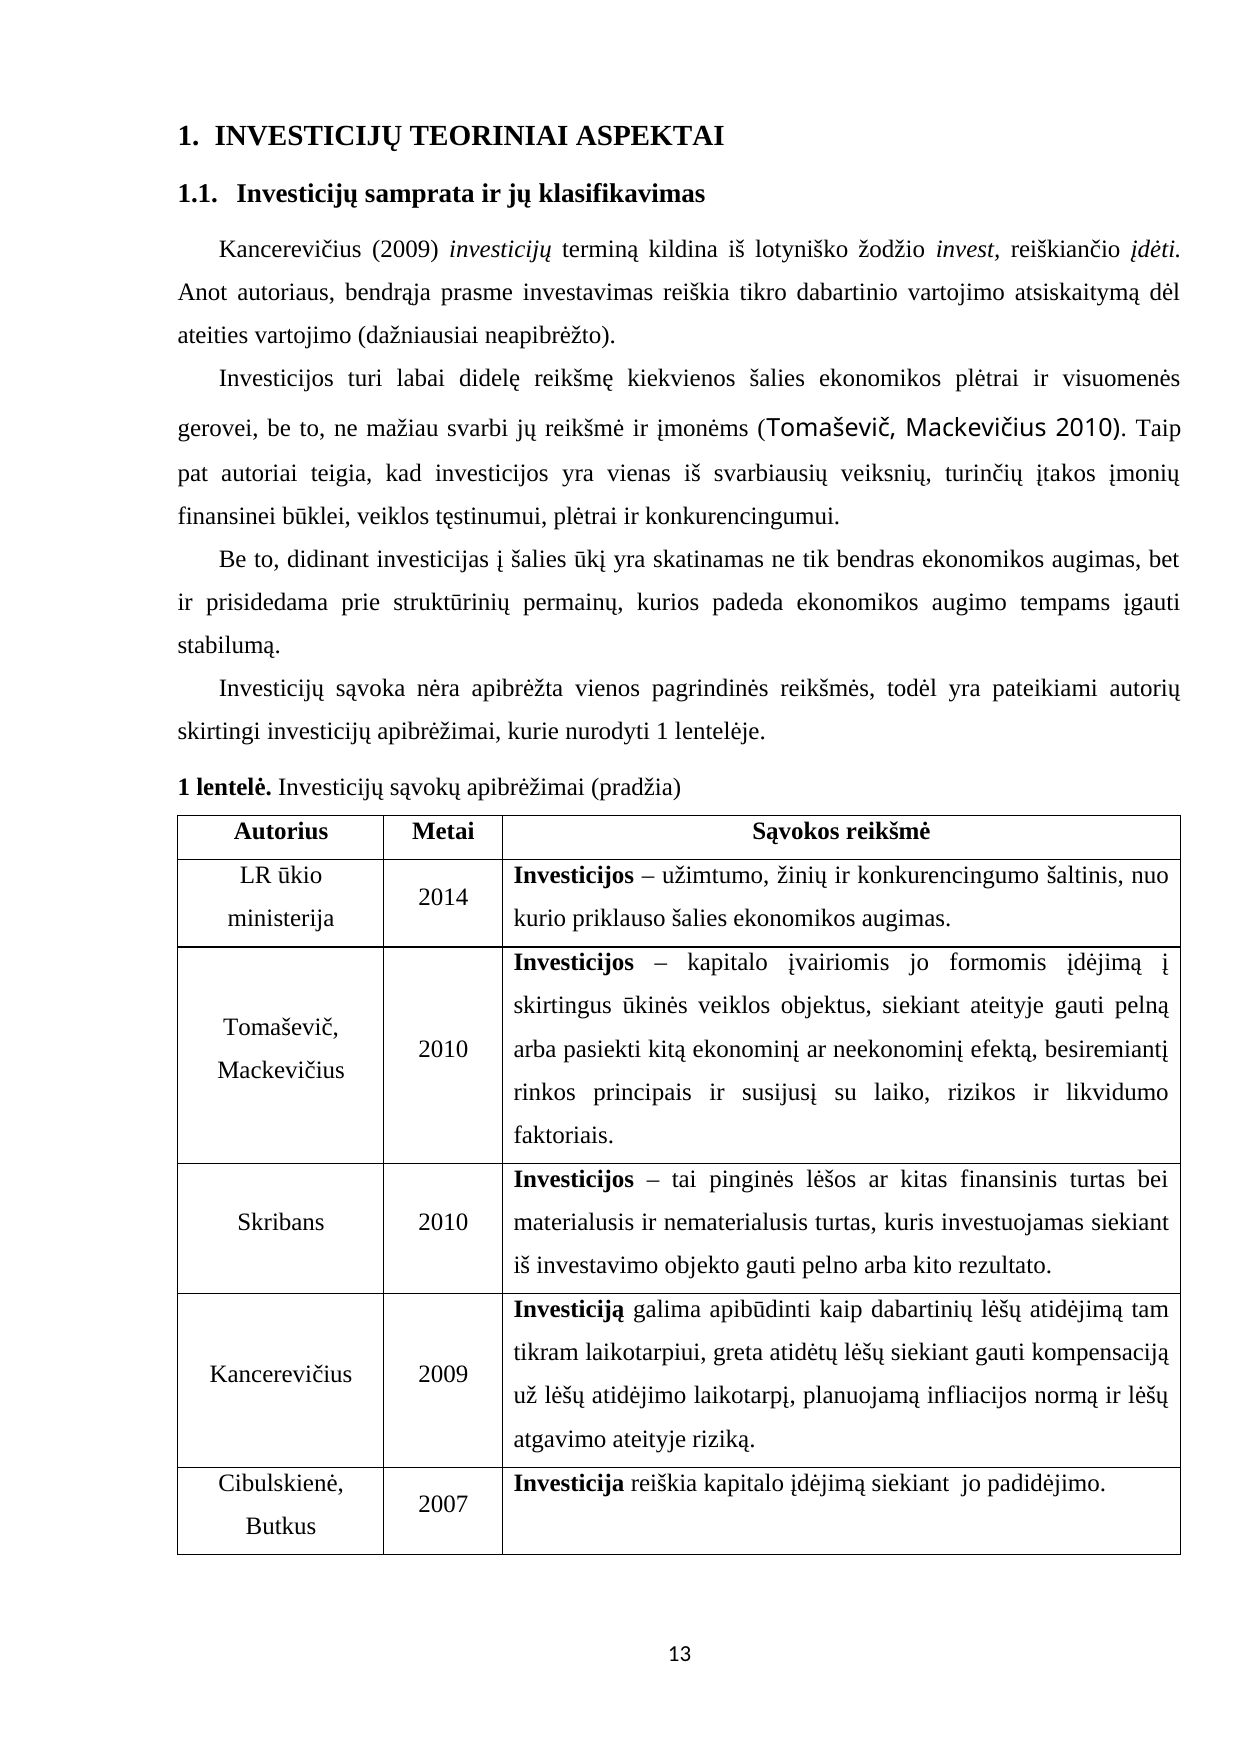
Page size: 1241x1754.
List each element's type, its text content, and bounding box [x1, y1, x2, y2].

text Kancerevičius (2009) investicijų terminą kildina iš lotyniško žodžio invest, reiškiančio įdėti. Anot autoriaus, bendrąja prasme investavimas reiškia tikro dabartinio vartojimo atsiskaitymą dėl ateities vartojimo (dažniausiai neapibrėžto). [177, 234, 1181, 349]
table_cell Investicijos – užimtumo, žinių ir konkurencingumo šaltinis, nuo kurio priklauso šalies ekonomikos augimas. [503, 860, 1180, 946]
text Investicijos turi labai didelę reikšmę kiekvienos šalies ekonomikos plėtrai ir visuomenės gerovei, be to, ne mažiau svarbi jų reikšmė ir įmonėms (Tomaševič, Mackevičius 2010). Taip pat autoriai teigia, kad investicijos yra vienas iš svarbiausių veiksnių, turinčių įtakos įmonių finansinei būklei, veiklos tęstinumui, plėtrai ir konkurencingumui. [177, 363, 1181, 529]
table_cell 2007 [384, 1468, 502, 1554]
text 1 lentelė. Investicijų sąvokų apibrėžimai (pradžia) [177, 772, 1181, 801]
table_header Autorius [178, 816, 383, 859]
table_cell 2010 [384, 1164, 502, 1293]
table_cell Skribans [178, 1164, 383, 1293]
table_header Metai [384, 816, 502, 859]
subtitle Investicijų teoriniai aspektai [177, 118, 1181, 152]
table_cell Kancerevičius [178, 1294, 383, 1467]
table_cell Investicija reiškia kapitalo įdėjimą siekiant jo padidėjimo. [503, 1468, 1180, 1554]
subtitle Investicijų samprata ir jų klasifikavimas [177, 177, 1181, 209]
table_cell Investicijos – kapitalo įvairiomis jo formomis įdėjimą į skirtingus ūkinės veiklos objektus, siekiant ateityje gauti pelną arba pasiekti kitą ekonominį ar neekonominį efektą, besiremiantį rinkos principais ir susijusį su laiko, rizikos ir likvidumo faktoriais. [503, 948, 1180, 1163]
table_header Sąvokos reikšmė [503, 816, 1180, 859]
table_cell Investiciją galima apibūdinti kaip dabartinių lėšų atidėjimą tam tikram laikotarpiui, greta atidėtų lėšų siekiant gauti kompensaciją už lėšų atidėjimo laikotarpį, planuojamą infliacijos normą ir lėšų atgavimo ateityje riziką. [503, 1294, 1180, 1467]
text Be to, didinant investicijas į šalies ūkį yra skatinamas ne tik bendras ekonomikos augimas, bet ir prisidedama prie struktūrinių permainų, kurios padeda ekonomikos augimo tempams įgauti stabilumą. [177, 544, 1181, 659]
table_cell Investicijos – tai pinginės lėšos ar kitas finansinis turtas bei materialusis ir nematerialusis turtas, kuris investuojamas siekiant iš investavimo objekto gauti pelno arba kito rezultato. [503, 1164, 1180, 1293]
table_cell Cibulskienė, Butkus [178, 1468, 383, 1554]
table_cell 2014 [384, 860, 502, 946]
table_cell 2010 [384, 948, 502, 1163]
table_cell LR ūkio ministerija [178, 860, 383, 946]
table_cell Tomaševič, Mackevičius [178, 948, 383, 1163]
text Investicijų sąvoka nėra apibrėžta vienos pagrindinės reikšmės, todėl yra pateikiami autorių skirtingi investicijų apibrėžimai, kurie nurodyti 1 lentelėje. [177, 673, 1181, 745]
table_cell 2009 [384, 1294, 502, 1467]
